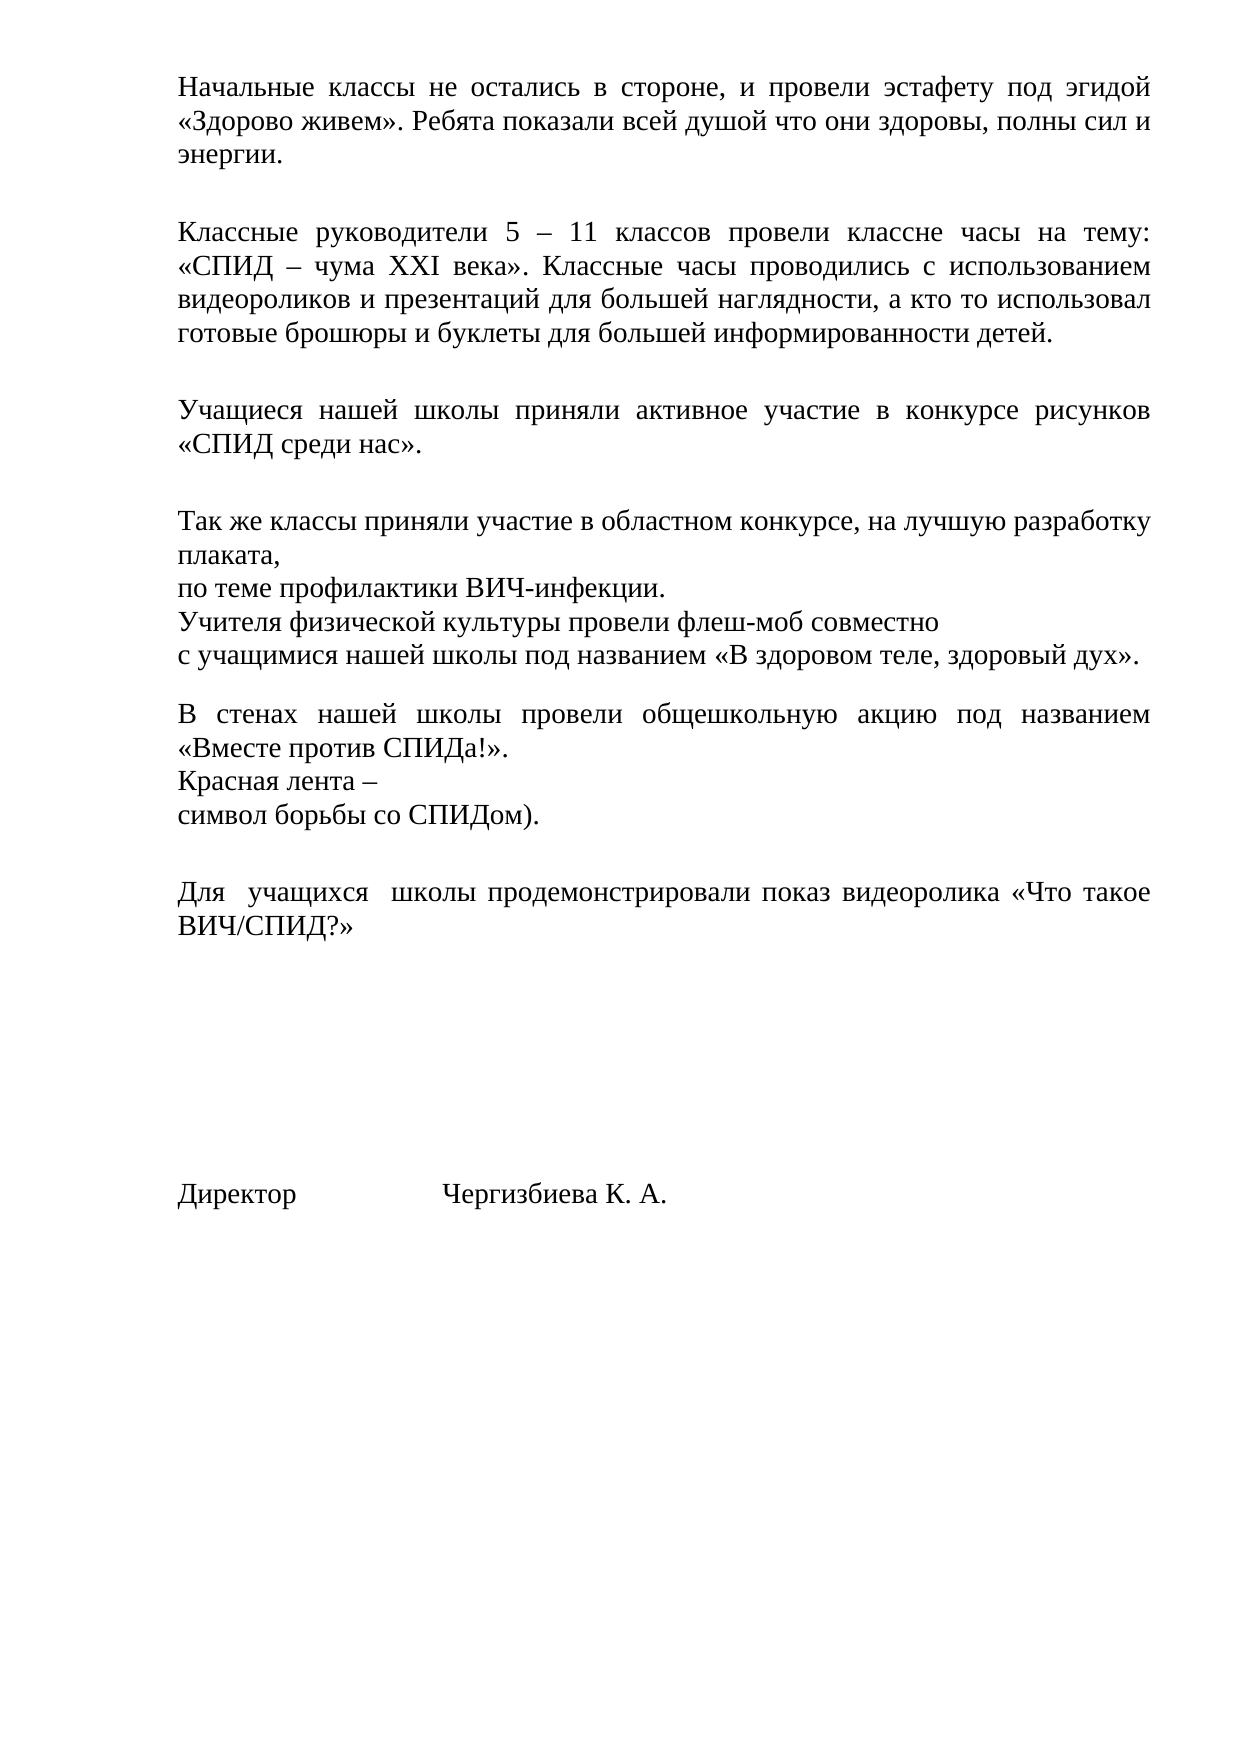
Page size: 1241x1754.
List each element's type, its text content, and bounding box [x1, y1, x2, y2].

text с учащимися нашей школы под названием «В здоровом теле, здоровый дух». [177, 637, 1152, 671]
text Директор Чергизбиева К. А. [177, 1176, 1152, 1210]
text В стенах нашей школы провели общешкольную акцию под названием «Вместе против СПИДа!». [177, 696, 1152, 763]
text символ борьбы со СПИДом). [177, 797, 1152, 830]
text Начальные классы не остались в стороне, и провели эстафету под эгидой «Здорово живем». Ребята показали всей душой что они здоровы, полны сил и энергии. [177, 69, 1152, 170]
text Так же классы приняли участие в областном конкурсе, на лучшую разработку плаката, [177, 503, 1152, 570]
text Классные руководители 5 – 11 классов провели классне часы на тему: «СПИД – чума XXI века». Классные часы проводились с использованием видеороликов и презентаций для большей наглядности, а кто то использовал готовые брошюры и буклеты для большей информированности детей. [177, 214, 1152, 348]
text по теме профилактики ВИЧ-инфекции. [177, 570, 1152, 604]
text Учителя физической культуры провели флеш-моб совместно [177, 604, 1152, 637]
text Красная лента – [177, 763, 1152, 797]
text Учащиеся нашей школы приняли активное участие в конкурсе рисунков «СПИД среди нас». [177, 392, 1152, 459]
text Для учащихся школы продемонстрировали показ видеоролика «Что такое ВИЧ/СПИД?» [177, 874, 1152, 941]
